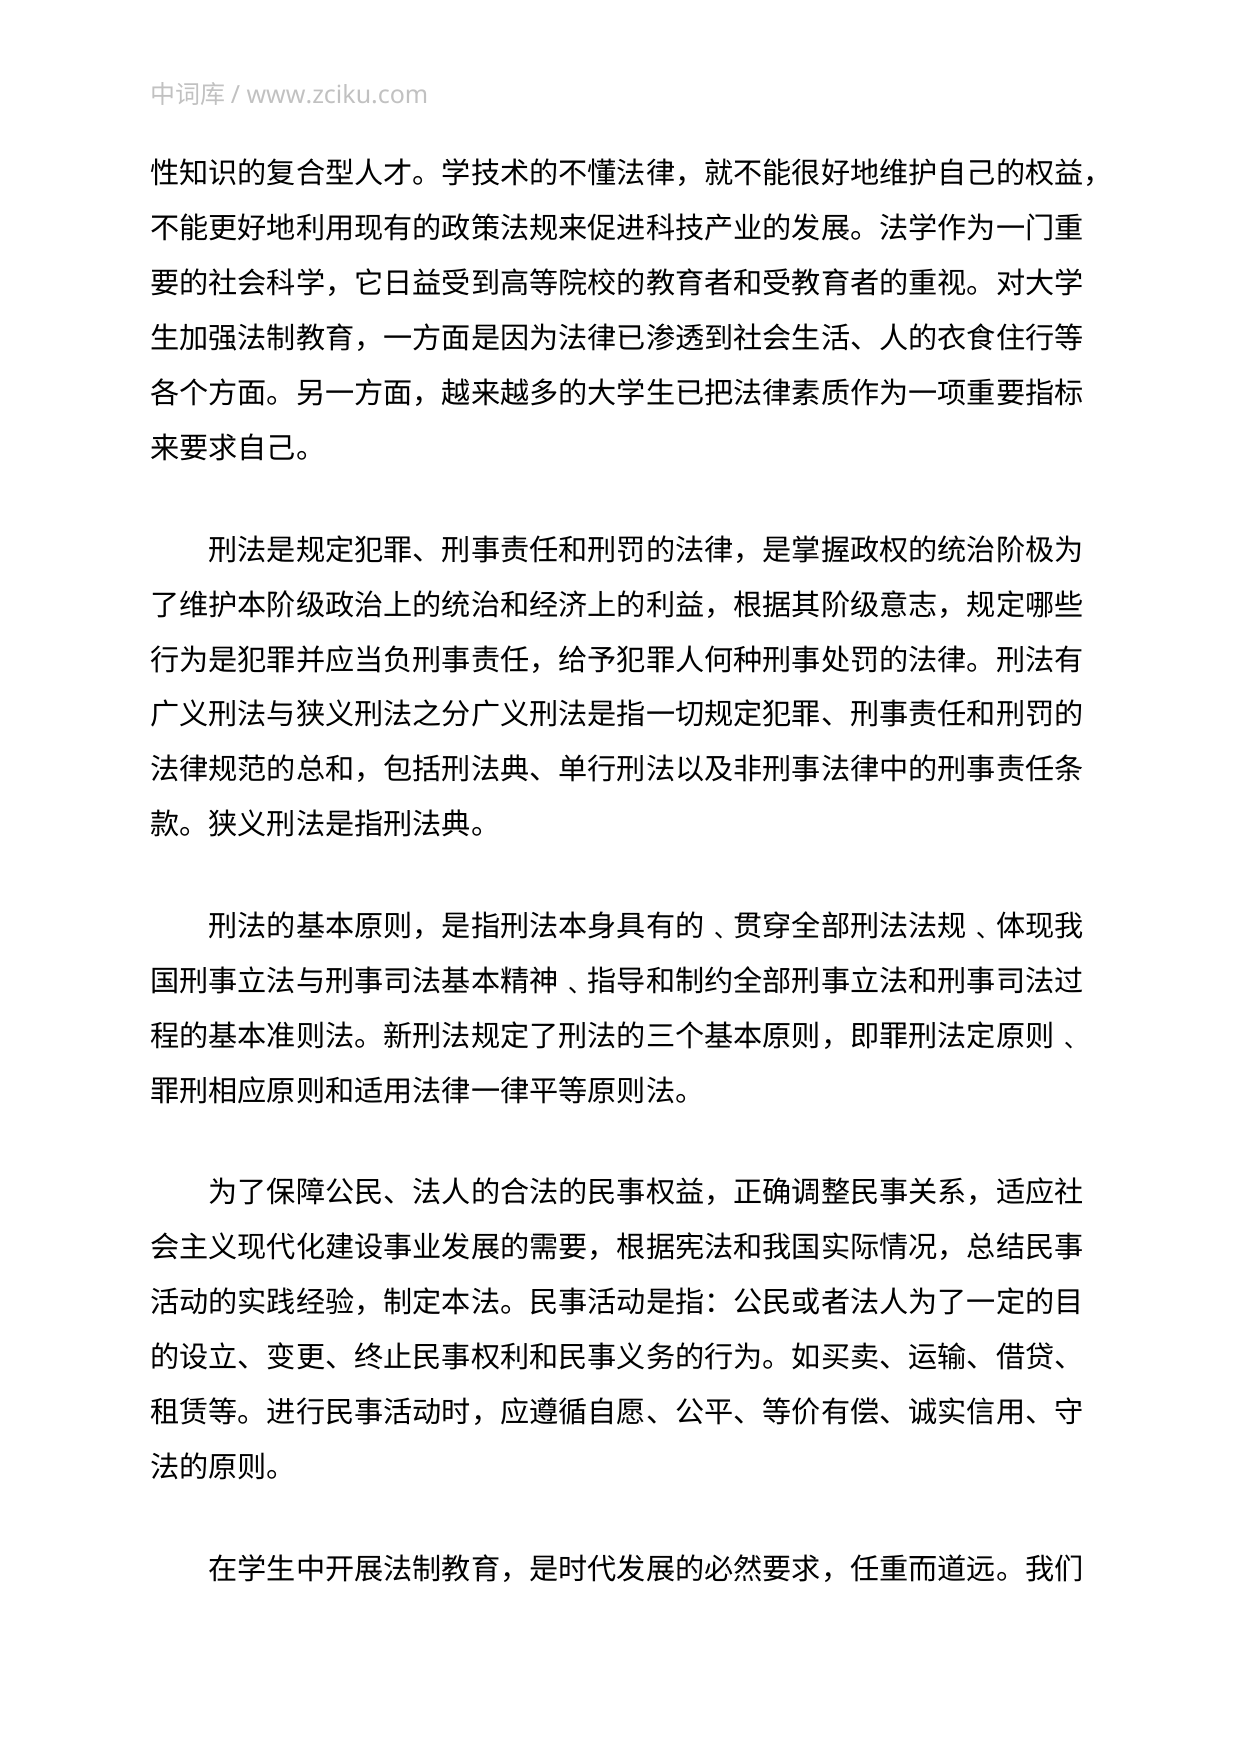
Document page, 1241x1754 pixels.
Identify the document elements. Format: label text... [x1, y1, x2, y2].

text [150, 150, 1090, 467]
text 刑法的基本原则，是指刑法本身具有的﹑贯穿全部刑法法规﹑体现我国刑事立法与刑事司法基本精神﹑指导和制约全部刑事立法和刑事司法过程的基本准则法。新刑法规定了刑法的三个基本原则，即罪刑法定原则﹑罪刑相应原则和适用法律一律平等原则法。 [150, 902, 1090, 1109]
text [150, 1545, 1090, 1587]
text 为了保障公民、法人的合法的民事权益，正确调整民事关系，适应社会主义现代化建设事业发展的需要，根据宪法和我国实际情况，总结民事活动的实践经验，制定本法。民事活动是指：公民或者法人为了一定的目的设立、变更、终止民事权利和民事义务的行为。如买卖、运输、借贷、租赁等。进行民事活动时，应遵循自愿、公平、等价有偿、诚实信用、守法的原则。 [150, 1169, 1090, 1486]
text 刑法是规定犯罪、刑事责任和刑罚的法律，是掌握政权的统治阶极为了维护本阶级政治上的统治和经济上的利益，根据其阶级意志，规定哪些行为是犯罪并应当负刑事责任，给予犯罪人何种刑事处罚的法律。刑法有广义刑法与狭义刑法之分广义刑法是指一切规定犯罪、刑事责任和刑罚的法律规范的总和，包括刑法典、单行刑法以及非刑事法律中的刑事责任条款。狭义刑法是指刑法典。 [150, 526, 1090, 843]
